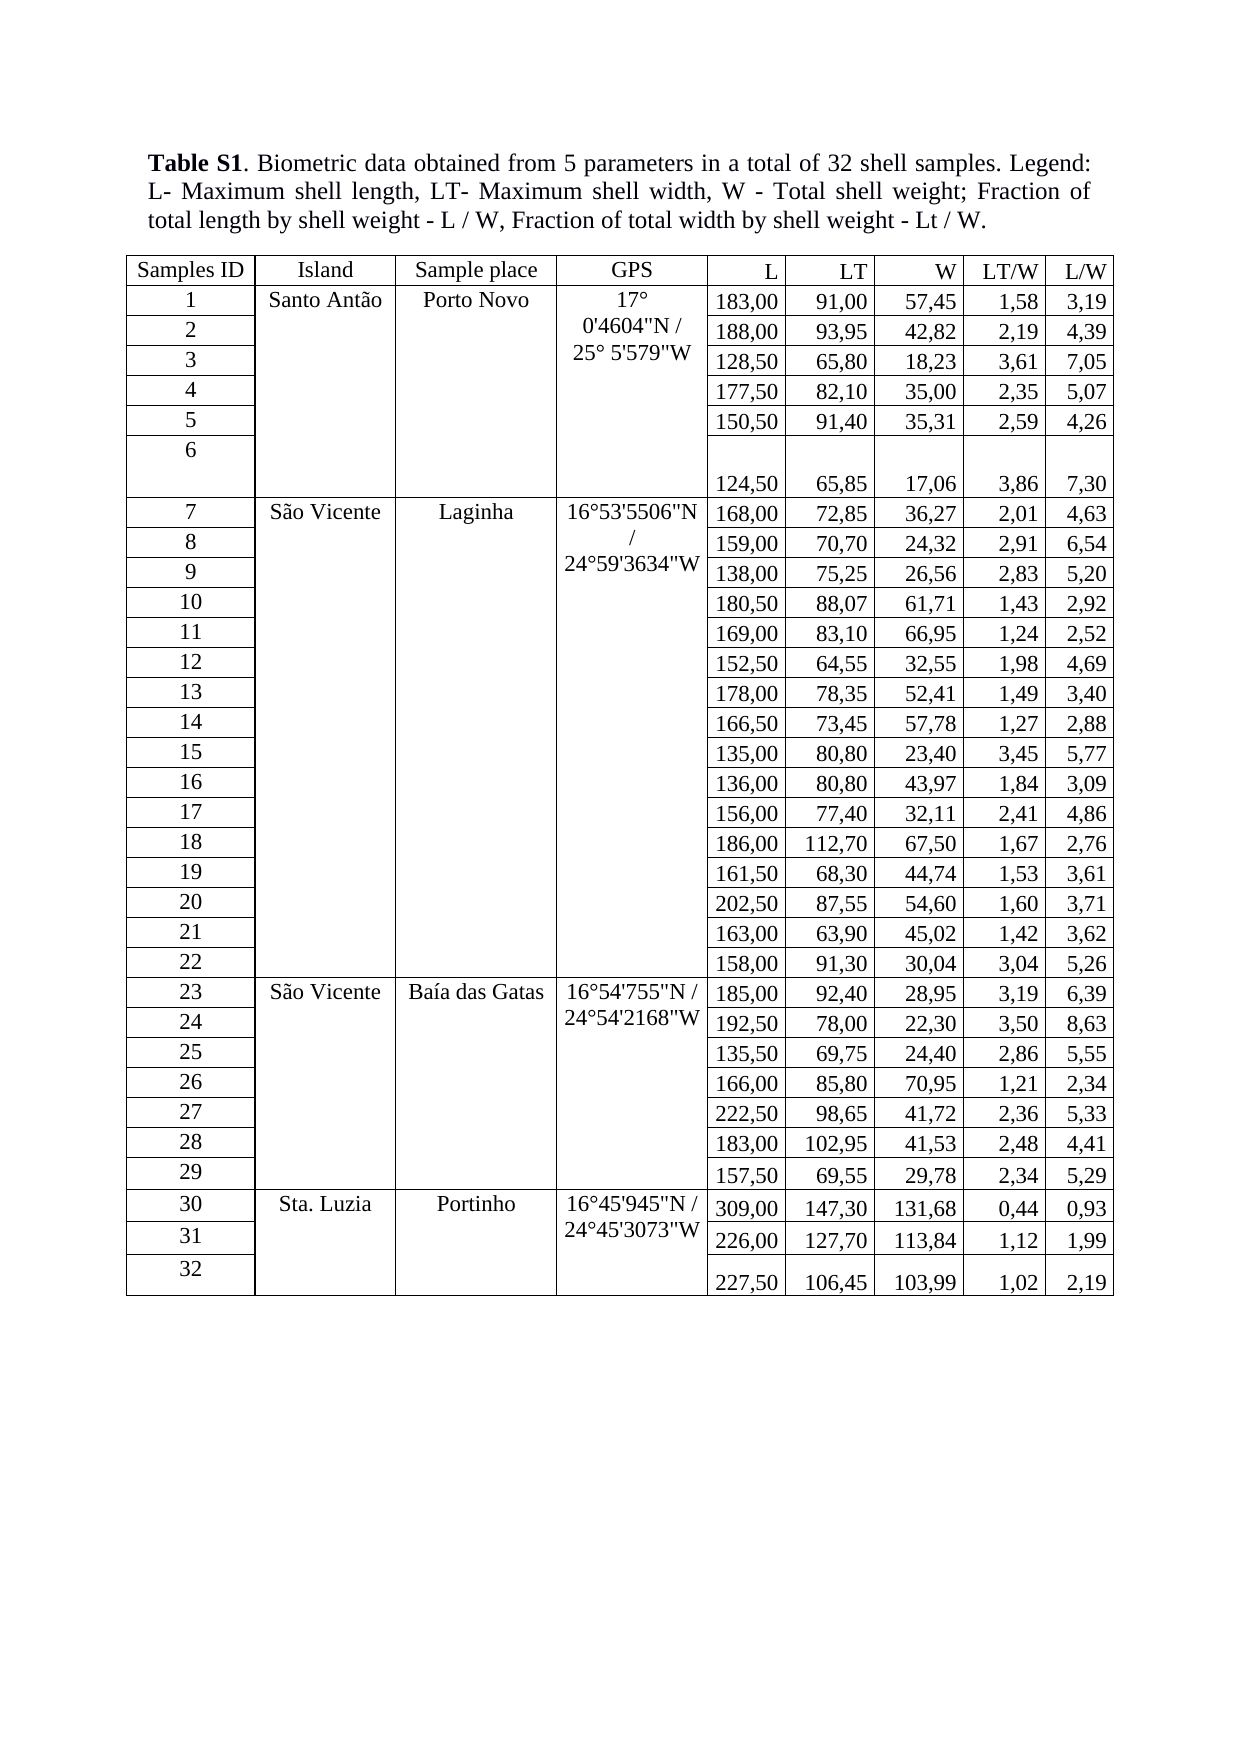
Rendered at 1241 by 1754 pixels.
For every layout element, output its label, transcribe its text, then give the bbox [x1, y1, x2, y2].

table_cell 35,31 [875, 406, 963, 435]
table_cell 14 [127, 708, 254, 737]
table_header GPS [557, 256, 707, 285]
table_cell 3,19 [964, 978, 1045, 1007]
table_cell São Vicente [256, 978, 395, 1188]
table_cell 163,00 [708, 918, 785, 947]
table_cell 91,00 [786, 286, 874, 315]
table_cell 23 [127, 978, 254, 1007]
text Table S1. Biometric data obtained from 5 parameters in a total of 32 shell samples. Legend: L- Maximum shell length, LT- Maximum shell width, W - Total shell weight; Fraction of total length by shell weight - L / W, Fraction of total width by shell weight - Lt / W. [148, 148, 1092, 234]
table_cell 92,40 [786, 978, 874, 1007]
table_cell 18 [127, 828, 254, 857]
table_cell 3,61 [1046, 858, 1113, 887]
table_cell 3,09 [1046, 768, 1113, 797]
table_cell Sta. Luzia [256, 1190, 395, 1295]
table_header Sample place [396, 256, 556, 285]
table_cell 87,55 [786, 888, 874, 917]
table_cell 2,34 [964, 1158, 1045, 1188]
table_cell 4,26 [1046, 406, 1113, 435]
table_cell 3,45 [964, 738, 1045, 767]
table_cell 3,40 [1046, 678, 1113, 707]
table_cell 161,50 [708, 858, 785, 887]
table_cell 4 [127, 376, 254, 405]
table_cell 26,56 [875, 558, 963, 587]
table_cell 158,00 [708, 948, 785, 977]
table_cell 16°45'945"N / 24°45'3073"W [557, 1190, 707, 1295]
table_cell 72,85 [786, 498, 874, 527]
table_cell 1,02 [964, 1255, 1045, 1295]
table_cell 17° 0'4604"N / 25° 5'579"W [557, 286, 707, 497]
table_cell 32 [127, 1255, 254, 1295]
table_cell 75,25 [786, 558, 874, 587]
table_cell 2,59 [964, 406, 1045, 435]
table_cell Santo Antão [256, 286, 395, 497]
table_cell 22 [127, 948, 254, 977]
table_cell 3,71 [1046, 888, 1113, 917]
table_cell 68,30 [786, 858, 874, 887]
table_cell 202,50 [708, 888, 785, 917]
table_cell 4,69 [1046, 648, 1113, 677]
table_cell 42,82 [875, 316, 963, 345]
table_cell 8,63 [1046, 1008, 1113, 1037]
table_cell 150,50 [708, 406, 785, 435]
table_cell 1,60 [964, 888, 1045, 917]
table_cell 32,11 [875, 798, 963, 827]
table_cell 152,50 [708, 648, 785, 677]
table_cell 13 [127, 678, 254, 707]
table_cell 180,50 [708, 588, 785, 617]
table_cell Porto Novo [396, 286, 556, 497]
table_cell 2,01 [964, 498, 1045, 527]
table_cell 222,50 [708, 1098, 785, 1127]
table_cell 1,49 [964, 678, 1045, 707]
table_cell 11 [127, 618, 254, 647]
table_cell 2,41 [964, 798, 1045, 827]
table_cell 2,91 [964, 528, 1045, 557]
table_cell 147,30 [786, 1190, 874, 1221]
table_cell 9 [127, 558, 254, 587]
table_cell 66,95 [875, 618, 963, 647]
table_cell 4,41 [1046, 1128, 1113, 1157]
table_cell 41,72 [875, 1098, 963, 1127]
table_cell 21 [127, 918, 254, 947]
table_cell 63,90 [786, 918, 874, 947]
table_cell 5,77 [1046, 738, 1113, 767]
table_cell 6,54 [1046, 528, 1113, 557]
table_cell 7 [127, 498, 254, 527]
table_cell 5 [127, 406, 254, 435]
table_cell 25 [127, 1038, 254, 1067]
table_cell 4,39 [1046, 316, 1113, 345]
table_cell 2,92 [1046, 588, 1113, 617]
table_cell 102,95 [786, 1128, 874, 1157]
table_cell 1,84 [964, 768, 1045, 797]
table_cell 30 [127, 1190, 254, 1221]
table_cell 1,24 [964, 618, 1045, 647]
table_cell 2,88 [1046, 708, 1113, 737]
table_cell 309,00 [708, 1190, 785, 1221]
table_cell 7,30 [1046, 436, 1113, 497]
table_cell 6 [127, 436, 254, 497]
table_cell 24,32 [875, 528, 963, 557]
table_cell 131,68 [875, 1190, 963, 1221]
table_cell 24,40 [875, 1038, 963, 1067]
table_cell 2,19 [964, 316, 1045, 345]
table_cell 106,45 [786, 1255, 874, 1295]
table_cell 0,44 [964, 1190, 1045, 1221]
table_cell 124,50 [708, 436, 785, 497]
table_cell 5,07 [1046, 376, 1113, 405]
table_cell 16°53'5506"N / 24°59'3634"W [557, 498, 707, 977]
table_cell 19 [127, 858, 254, 887]
table_cell 73,45 [786, 708, 874, 737]
table_cell 80,80 [786, 738, 874, 767]
table_cell 3,50 [964, 1008, 1045, 1037]
table_cell 3,19 [1046, 286, 1113, 315]
table_cell 6,39 [1046, 978, 1113, 1007]
table_cell 69,75 [786, 1038, 874, 1067]
table_cell São Vicente [256, 498, 395, 977]
table_cell 4,86 [1046, 798, 1113, 827]
table_cell 77,40 [786, 798, 874, 827]
table_cell 70,95 [875, 1068, 963, 1097]
table_cell 65,80 [786, 346, 874, 375]
table_cell 36,27 [875, 498, 963, 527]
table_cell 91,40 [786, 406, 874, 435]
table_cell 157,50 [708, 1158, 785, 1188]
table_cell 3,04 [964, 948, 1045, 977]
table_cell 136,00 [708, 768, 785, 797]
table_cell 93,95 [786, 316, 874, 345]
table_cell 2,86 [964, 1038, 1045, 1067]
table_cell 85,80 [786, 1068, 874, 1097]
table_cell 2,52 [1046, 618, 1113, 647]
table_cell 2,35 [964, 376, 1045, 405]
table_cell 185,00 [708, 978, 785, 1007]
table_cell 138,00 [708, 558, 785, 587]
table_cell 10 [127, 588, 254, 617]
table_cell 8 [127, 528, 254, 557]
table_cell Portinho [396, 1190, 556, 1295]
table_cell 2,76 [1046, 828, 1113, 857]
table_cell 23,40 [875, 738, 963, 767]
table_cell Laginha [396, 498, 556, 977]
table_cell 69,55 [786, 1158, 874, 1188]
table_cell 3,86 [964, 436, 1045, 497]
table_cell 31 [127, 1222, 254, 1253]
table_cell 1,58 [964, 286, 1045, 315]
table_cell 22,30 [875, 1008, 963, 1037]
table_cell 156,00 [708, 798, 785, 827]
table_cell 91,30 [786, 948, 874, 977]
table_cell 43,97 [875, 768, 963, 797]
table_cell 192,50 [708, 1008, 785, 1037]
table_cell 188,00 [708, 316, 785, 345]
table_cell 32,55 [875, 648, 963, 677]
table_cell 52,41 [875, 678, 963, 707]
table_cell 61,71 [875, 588, 963, 617]
table_cell 2 [127, 316, 254, 345]
table_cell 1,27 [964, 708, 1045, 737]
table_cell 64,55 [786, 648, 874, 677]
table_cell 82,10 [786, 376, 874, 405]
table_cell 29,78 [875, 1158, 963, 1188]
table_cell 1,43 [964, 588, 1045, 617]
table_cell 113,84 [875, 1222, 963, 1253]
table_cell 5,29 [1046, 1158, 1113, 1188]
table_cell 17 [127, 798, 254, 827]
table_cell 5,26 [1046, 948, 1113, 977]
table_cell 20 [127, 888, 254, 917]
table_cell 70,70 [786, 528, 874, 557]
table_header LT [786, 256, 874, 285]
table_cell 57,45 [875, 286, 963, 315]
table_cell 26 [127, 1068, 254, 1097]
table_cell 67,50 [875, 828, 963, 857]
table_cell 1,53 [964, 858, 1045, 887]
table_cell 1,12 [964, 1222, 1045, 1253]
table_cell 5,20 [1046, 558, 1113, 587]
table_cell 28,95 [875, 978, 963, 1007]
table_cell 127,70 [786, 1222, 874, 1253]
table_cell 103,99 [875, 1255, 963, 1295]
table_cell 35,00 [875, 376, 963, 405]
table_cell 18,23 [875, 346, 963, 375]
table_cell 2,36 [964, 1098, 1045, 1127]
table_cell 1,67 [964, 828, 1045, 857]
table_cell 45,02 [875, 918, 963, 947]
table_header L [708, 256, 785, 285]
table_cell Baía das Gatas [396, 978, 556, 1188]
table_cell 183,00 [708, 1128, 785, 1157]
table_cell 1,42 [964, 918, 1045, 947]
table_cell 5,55 [1046, 1038, 1113, 1067]
table_cell 1,21 [964, 1068, 1045, 1097]
table_cell 1 [127, 286, 254, 315]
table_cell 27 [127, 1098, 254, 1127]
table_cell 98,65 [786, 1098, 874, 1127]
table_cell 226,00 [708, 1222, 785, 1253]
table_header Samples ID [127, 256, 254, 285]
table_cell 15 [127, 738, 254, 767]
table_cell 12 [127, 648, 254, 677]
table_cell 2,34 [1046, 1068, 1113, 1097]
table_cell 7,05 [1046, 346, 1113, 375]
table_cell 78,35 [786, 678, 874, 707]
table_cell 166,50 [708, 708, 785, 737]
table_cell 177,50 [708, 376, 785, 405]
table_cell 65,85 [786, 436, 874, 497]
table_cell 78,00 [786, 1008, 874, 1037]
table_header L/W [1046, 256, 1113, 285]
table_cell 168,00 [708, 498, 785, 527]
table_cell 57,78 [875, 708, 963, 737]
table_cell 80,80 [786, 768, 874, 797]
table_cell 54,60 [875, 888, 963, 917]
table_cell 2,83 [964, 558, 1045, 587]
table_cell 3,61 [964, 346, 1045, 375]
table_cell 4,63 [1046, 498, 1113, 527]
table_cell 166,00 [708, 1068, 785, 1097]
table_cell 16°54'755"N / 24°54'2168"W [557, 978, 707, 1188]
table_cell 28 [127, 1128, 254, 1157]
table_cell 169,00 [708, 618, 785, 647]
table_cell 41,53 [875, 1128, 963, 1157]
table_cell 178,00 [708, 678, 785, 707]
table_cell 183,00 [708, 286, 785, 315]
table_cell 135,00 [708, 738, 785, 767]
table_header Island [256, 256, 395, 285]
table_cell 2,19 [1046, 1255, 1113, 1295]
table_cell 44,74 [875, 858, 963, 887]
table_header LT/W [964, 256, 1045, 285]
table_cell 186,00 [708, 828, 785, 857]
table_cell 3 [127, 346, 254, 375]
table_cell 112,70 [786, 828, 874, 857]
table_cell 2,48 [964, 1128, 1045, 1157]
table_cell 1,99 [1046, 1222, 1113, 1253]
table_cell 159,00 [708, 528, 785, 557]
table_cell 29 [127, 1158, 254, 1188]
table_cell 227,50 [708, 1255, 785, 1295]
table_cell 1,98 [964, 648, 1045, 677]
table_header W [875, 256, 963, 285]
table_cell 3,62 [1046, 918, 1113, 947]
table_cell 5,33 [1046, 1098, 1113, 1127]
table_cell 24 [127, 1008, 254, 1037]
table_cell 30,04 [875, 948, 963, 977]
table_cell 17,06 [875, 436, 963, 497]
table_cell 88,07 [786, 588, 874, 617]
table_cell 83,10 [786, 618, 874, 647]
table_cell 16 [127, 768, 254, 797]
table_cell 0,93 [1046, 1190, 1113, 1221]
table_cell 135,50 [708, 1038, 785, 1067]
table_cell 128,50 [708, 346, 785, 375]
